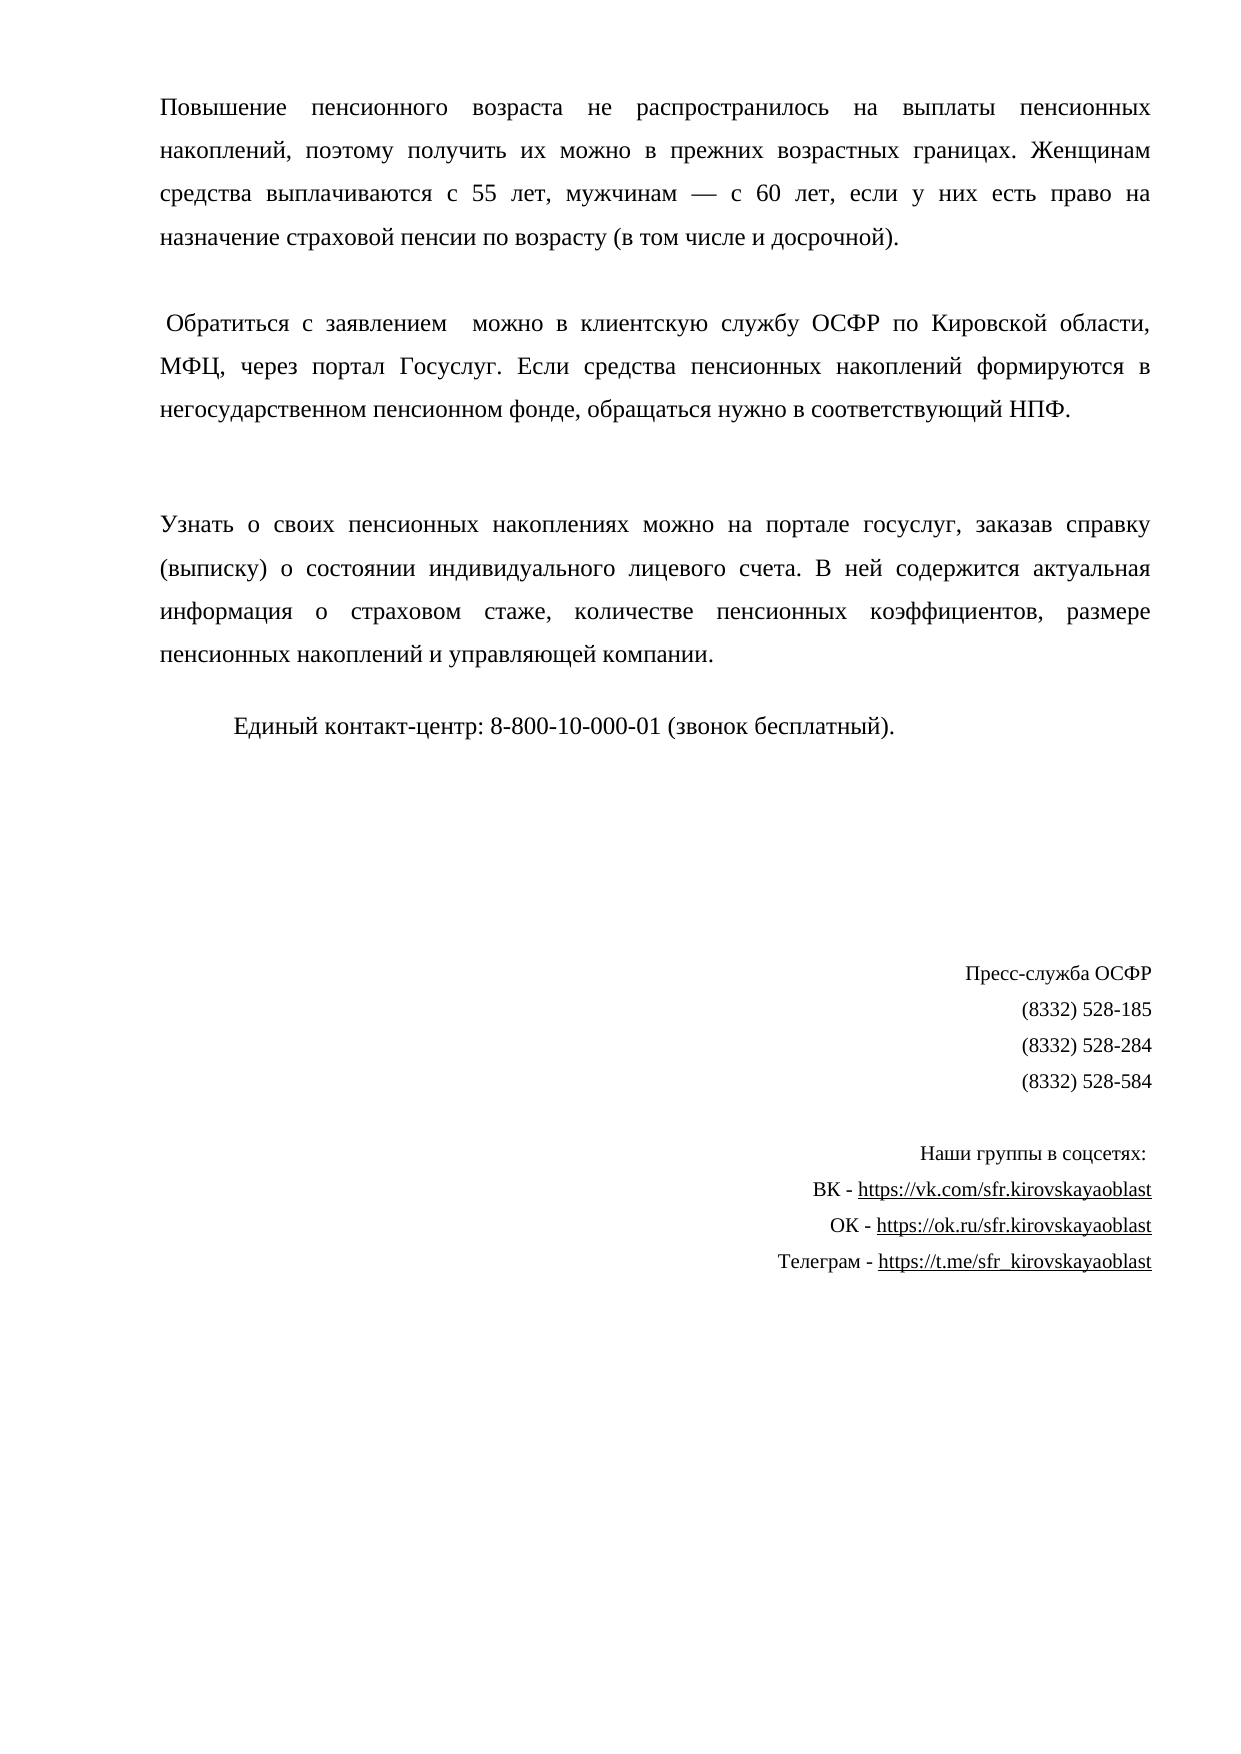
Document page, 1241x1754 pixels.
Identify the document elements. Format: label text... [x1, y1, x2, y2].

text Обратиться с заявлением можно в клиентскую службу ОСФР по Кировской области, МФЦ, через портал Госуслуг. Если средства пенсионных накоплений формируются в негосударственном пенсионном фонде, обращаться нужно в соответствующий НПФ. [159, 308, 1152, 423]
text Узнать о своих пенсионных накоплениях можно на портале госуслуг, заказав справку (выписку) о состоянии индивидуального лицевого счета. В ней содержится актуальная информация о страховом стаже, количестве пенсионных коэффициентов, размере пенсионных накоплений и управляющей компании. [159, 509, 1152, 668]
text Повышение пенсионного возраста не распространилось на выплаты пенсионных накоплений, поэтому получить их можно в прежних возрастных границах. Женщинам средства выплачиваются с 55 лет, мужчинам — с 60 лет, если у них есть право на назначение страховой пенсии по возрасту (в том числе и досрочной). [159, 92, 1152, 250]
text Телеграм - https://t.me/sfr_kirovskayaoblast [159, 1249, 1152, 1273]
text (8332) 528-584 [159, 1069, 1152, 1093]
text Наши группы в соцсетях: [159, 1141, 1152, 1165]
text (8332) 528-185 [159, 997, 1152, 1021]
text ВК - https://vk.com/sfr.kirovskayaoblast [159, 1177, 1152, 1201]
text Единый контакт-центр: 8-800-10-000-01 (звонок бесплатный). [159, 711, 1152, 740]
text (8332) 528-284 [159, 1033, 1152, 1057]
text Пресс-служба ОСФР [159, 961, 1152, 985]
text ОК - https://ok.ru/sfr.kirovskayaoblast [159, 1213, 1152, 1237]
